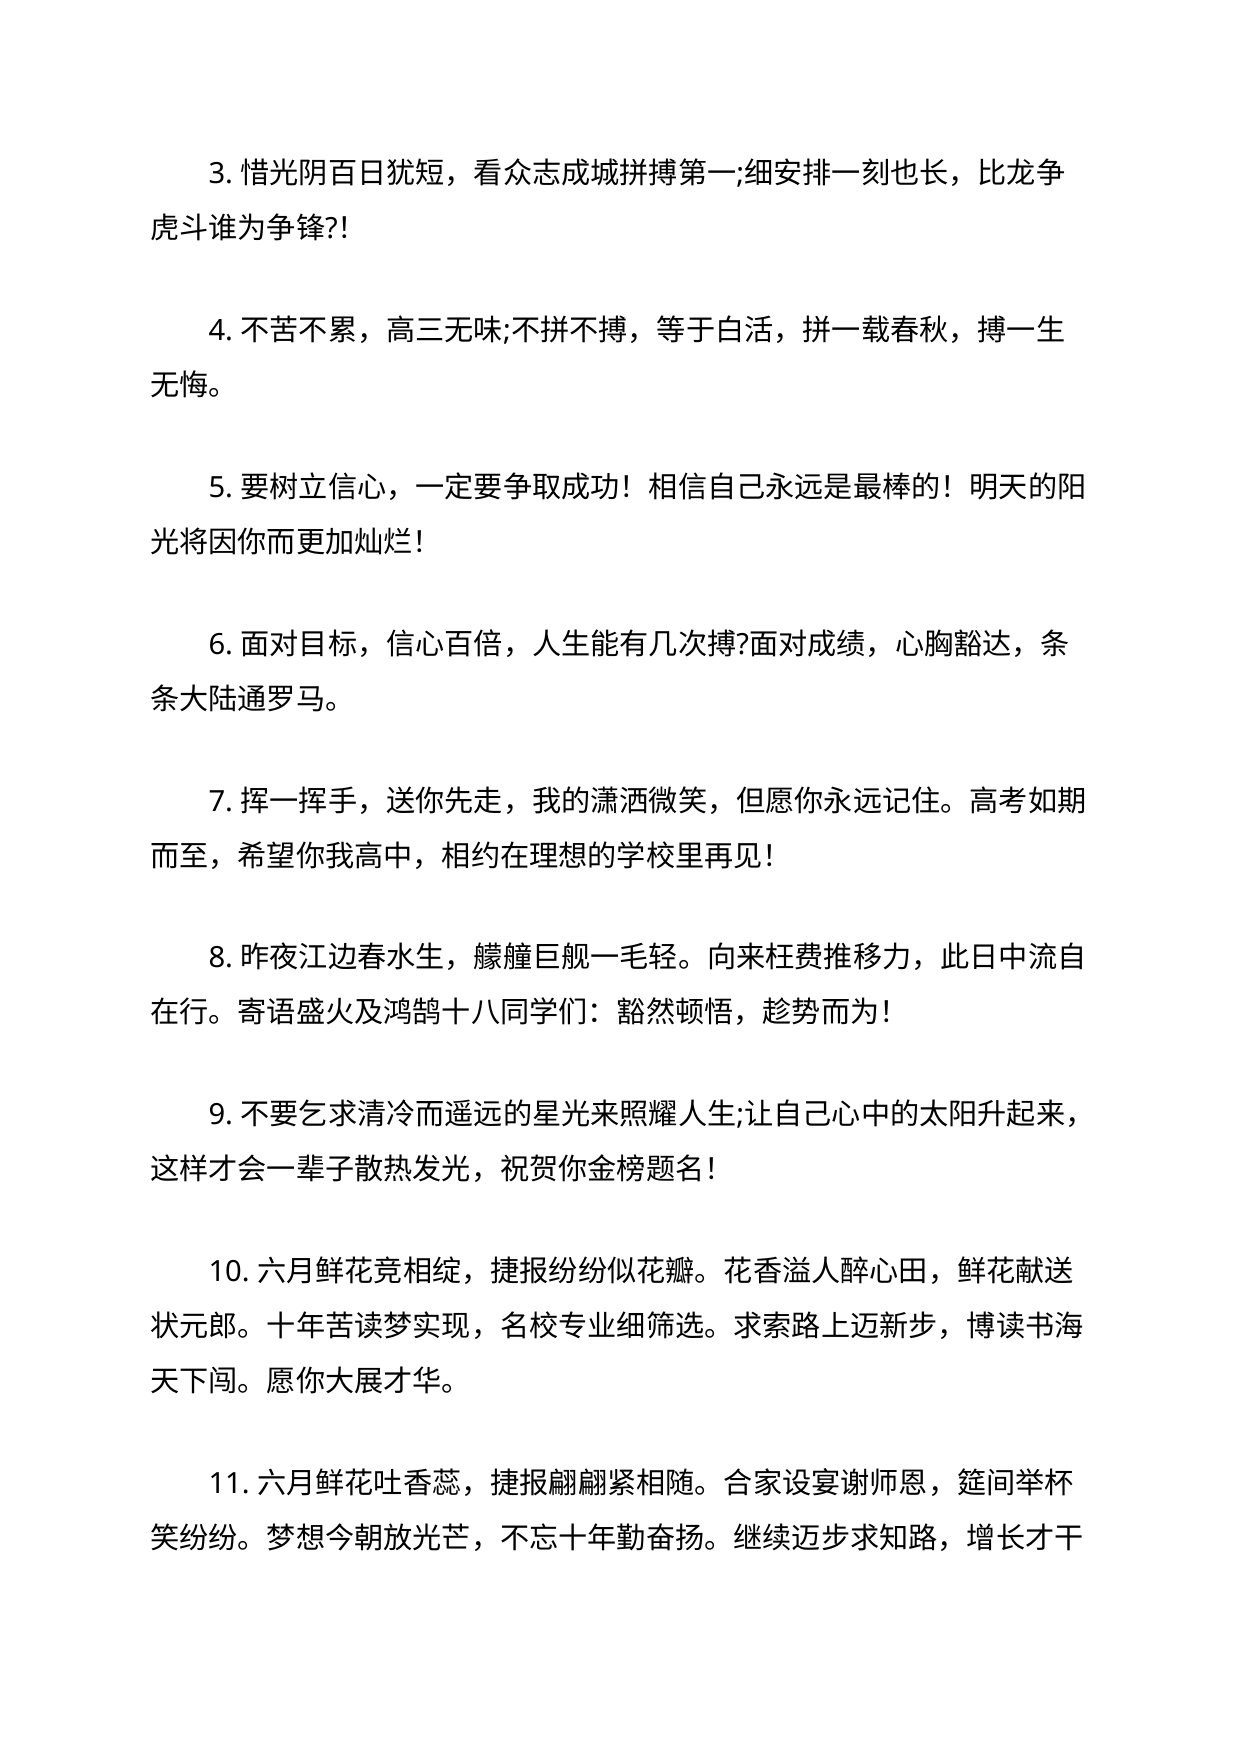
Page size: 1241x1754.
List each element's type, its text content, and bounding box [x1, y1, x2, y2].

text 9. 不要乞求清冷而遥远的星光来照耀人生;让自己心中的太阳升起来，这样才会一辈子散热发光，祝贺你金榜题名！ [150, 1091, 1090, 1188]
text 5. 要树立信心，一定要争取成功！相信自己永远是最棒的！明天的阳光将因你而更加灿烂！ [150, 464, 1090, 561]
text 7. 挥一挥手，送你先走，我的潇洒微笑，但愿你永远记住。高考如期而至，希望你我高中，相约在理想的学校里再见！ [150, 777, 1090, 874]
text 3. 惜光阴百日犹短，看众志成城拼搏第一;细安排一刻也长，比龙争虎斗谁为争锋?！ [150, 150, 1090, 247]
text 8. 昨夜江边春水生，艨艟巨舰一毛轻。向来枉费推移力，此日中流自在行。寄语盛火及鸿鹄十八同学们：豁然顿悟，趁势而为！ [150, 934, 1090, 1031]
text 10. 六月鲜花竞相绽，捷报纷纷似花瓣。花香溢人醉心田，鲜花献送状元郎。十年苦读梦实现，名校专业细筛选。求索路上迈新步，博读书海天下闯。愿你大展才华。 [150, 1248, 1090, 1400]
text 4. 不苦不累，高三无味;不拼不搏，等于白活，拼一载春秋，搏一生无悔。 [150, 307, 1090, 404]
text 6. 面对目标，信心百倍，人生能有几次搏?面对成绩，心胸豁达，条条大陆通罗马。 [150, 621, 1090, 718]
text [150, 1459, 1090, 1557]
